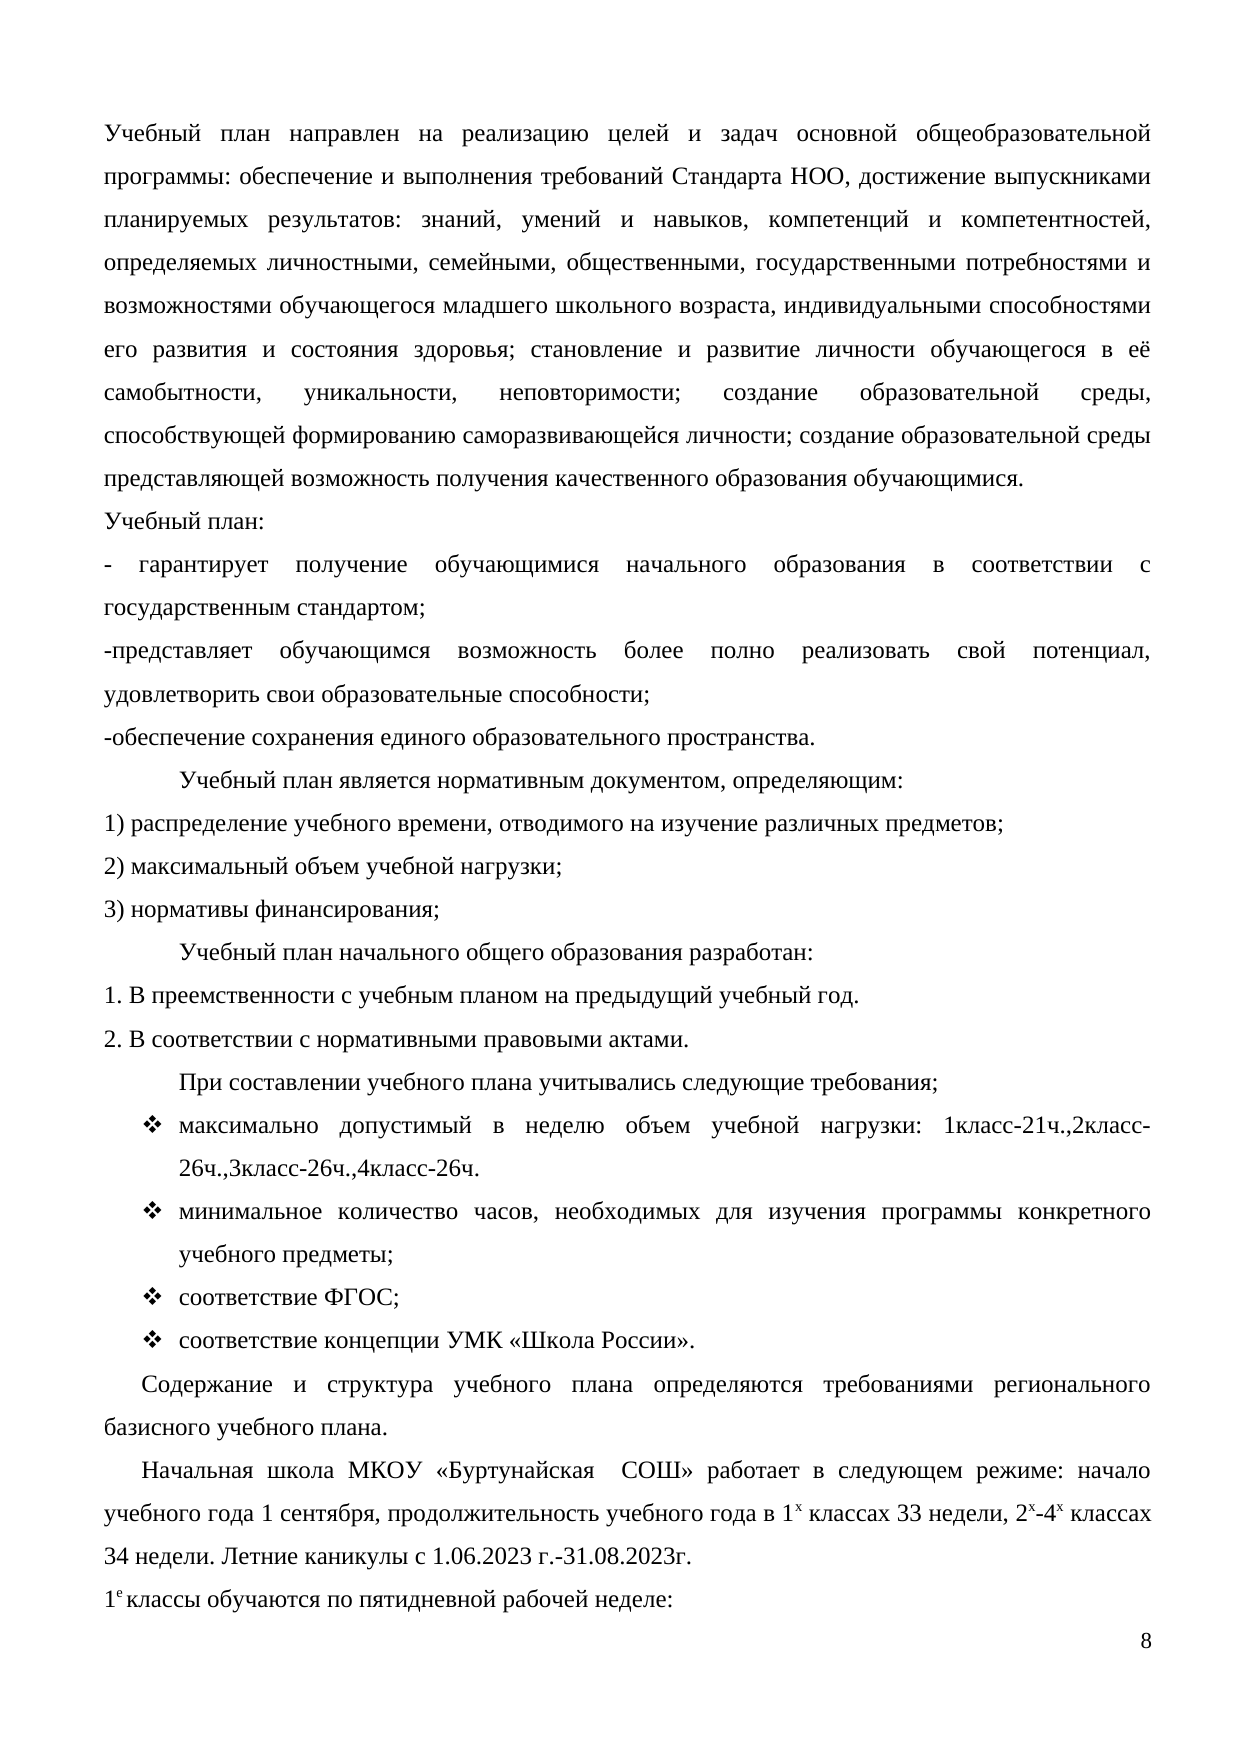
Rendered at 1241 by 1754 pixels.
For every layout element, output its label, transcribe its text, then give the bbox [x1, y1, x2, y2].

text - гарантирует получение обучающимися начального образования в соответствии с государственным стандартом; [103, 549, 1152, 621]
text 3) нормативы финансирования; [103, 894, 1152, 923]
text Учебный план: [103, 506, 1152, 535]
text Учебный план является нормативным документом, определяющим: [103, 765, 1152, 794]
text Начальная школа МКОУ «Буртунайская СОШ» работает в следующем режиме: начало учебного года 1 сентября, продолжительность учебного года в 1х классах 33 недели, 2х-4х классах 34 недели. Летние каникулы с 1.06.2023 г.-31.08.2023г. [103, 1455, 1152, 1570]
text -представляет обучающимся возможность более полно реализовать свой потенциал, удовлетворить свои образовательные способности; [103, 636, 1152, 707]
text При составлении учебного плана учитывались следующие требования; [103, 1067, 1152, 1096]
text Учебный план начального общего образования разработан: [103, 937, 1152, 966]
text -обеспечение сохранения единого образовательного пространства. [103, 722, 1152, 751]
list максимально допустимый в неделю объем учебной нагрузки: 1класс-21ч.,2класс-26ч.,3класс-26ч.,4класс-26ч. [141, 1110, 1152, 1182]
text Содержание и структура учебного плана определяются требованиями регионального базисного учебного плана. [103, 1369, 1152, 1441]
text 2. В соответствии с нормативными правовыми актами. [103, 1024, 1152, 1052]
text 2) максимальный объем учебной нагрузки; [103, 851, 1152, 880]
list соответствие концепции УМК «Школа России». [141, 1326, 1152, 1354]
text 1. В преемственности с учебным планом на предыдущий учебный год. [103, 981, 1152, 1009]
list минимальное количество часов, необходимых для изучения программы конкретного учебного предметы; [141, 1196, 1152, 1268]
text Учебный план направлен на реализацию целей и задач основной общеобразовательной программы: обеспечение и выполнения требований Стандарта НОО, достижение выпускниками планируемых результатов: знаний, умений и навыков, компетенций и компетентностей, определяемых личностными, семейными, общественными, государственными потребностями и возможностями обучающегося младшего школьного возраста, индивидуальными способностями его развития и состояния здоровья; становление и развитие личности обучающегося в её самобытности, уникальности, неповторимости; создание образовательной среды, способствующей формированию саморазвивающейся личности; создание образовательной среды представляющей возможность получения качественного образования обучающимися. [103, 118, 1152, 492]
text 1) распределение учебного времени, отводимого на изучение различных предметов; [103, 808, 1152, 837]
text 1е классы обучаются по пятидневной рабочей неделе: [103, 1584, 1152, 1613]
list соответствие ФГОС; [141, 1282, 1152, 1311]
